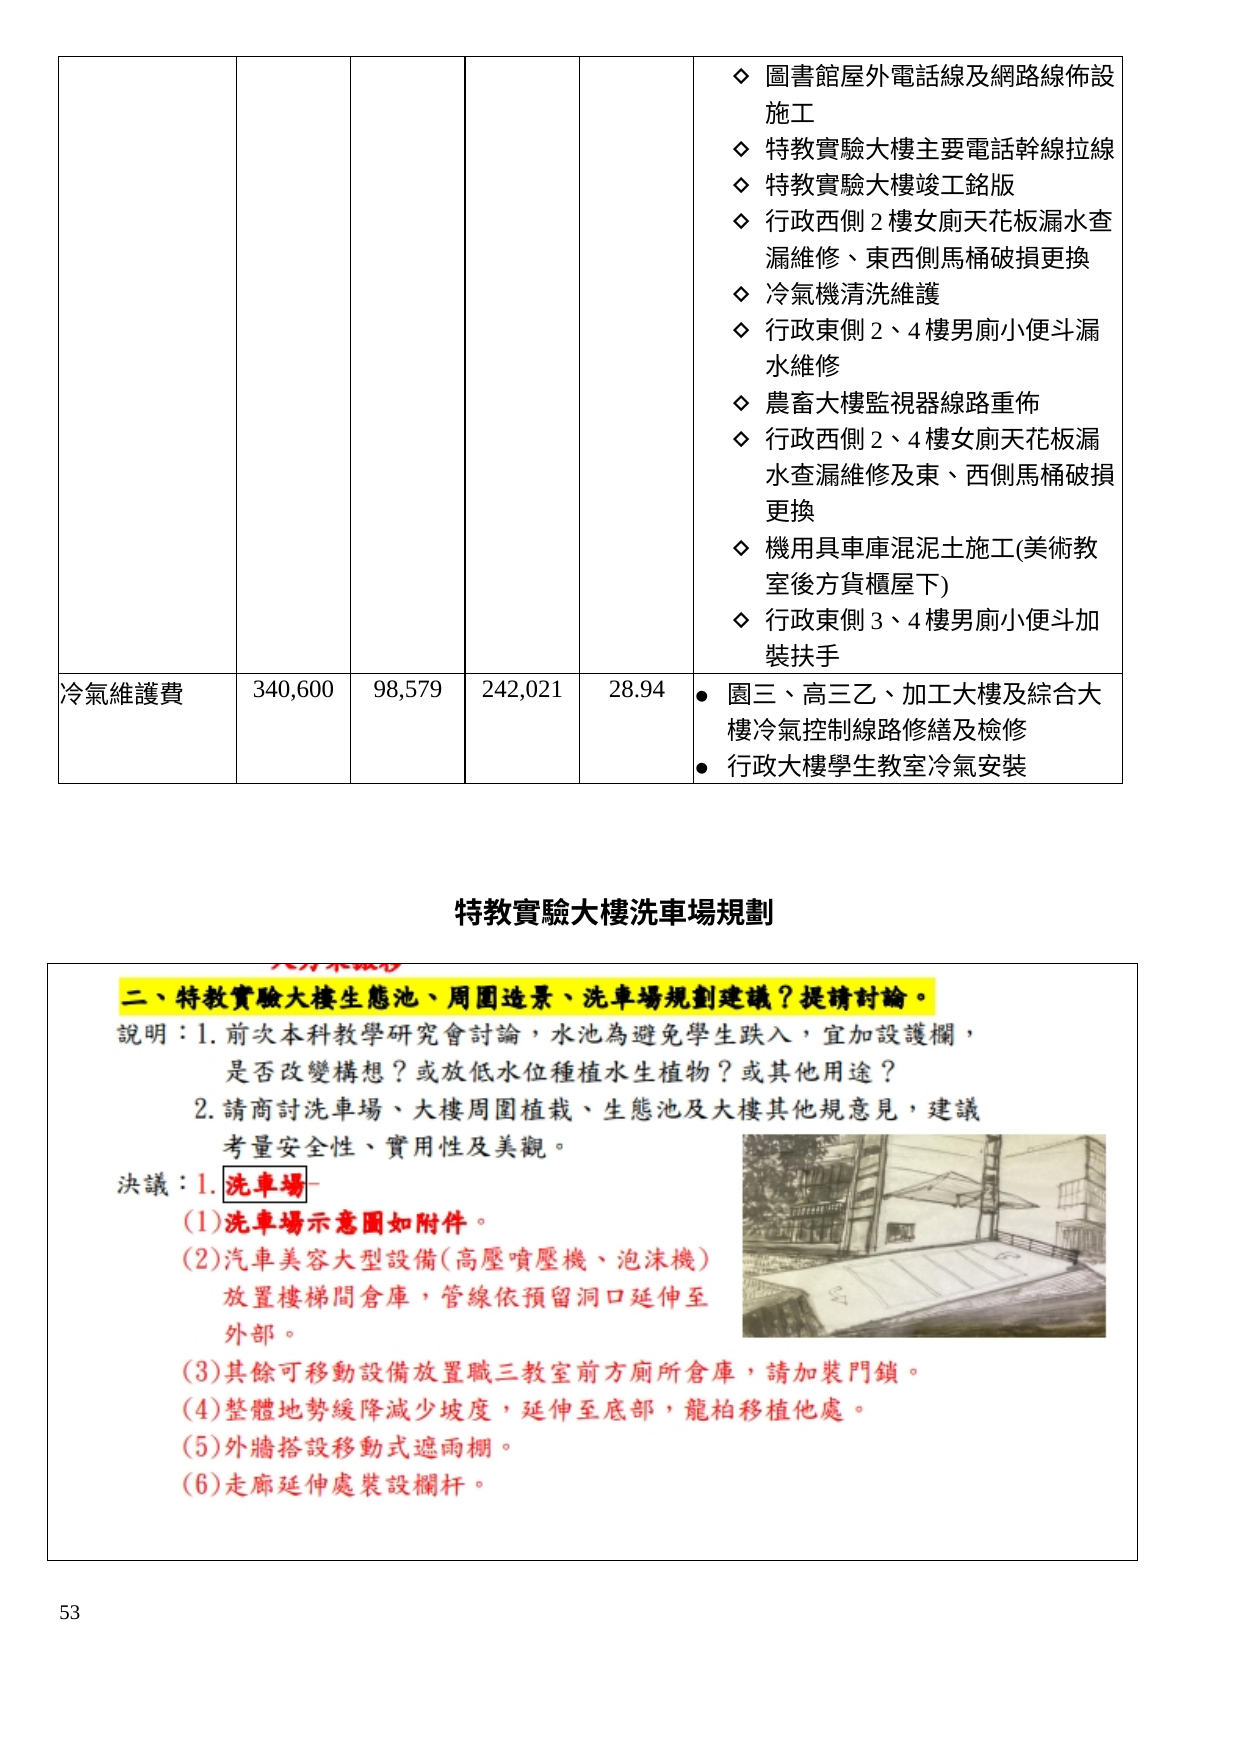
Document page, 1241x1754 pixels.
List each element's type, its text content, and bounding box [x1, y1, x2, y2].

picture [60, 964, 1125, 1546]
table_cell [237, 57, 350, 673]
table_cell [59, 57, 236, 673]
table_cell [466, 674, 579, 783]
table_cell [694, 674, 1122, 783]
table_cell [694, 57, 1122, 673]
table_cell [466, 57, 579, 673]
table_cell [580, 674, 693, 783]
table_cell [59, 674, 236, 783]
text 特教實驗大樓洗車場規劃 [59, 888, 1169, 934]
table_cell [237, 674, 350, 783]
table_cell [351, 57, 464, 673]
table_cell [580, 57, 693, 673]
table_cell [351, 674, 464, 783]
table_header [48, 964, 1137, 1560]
